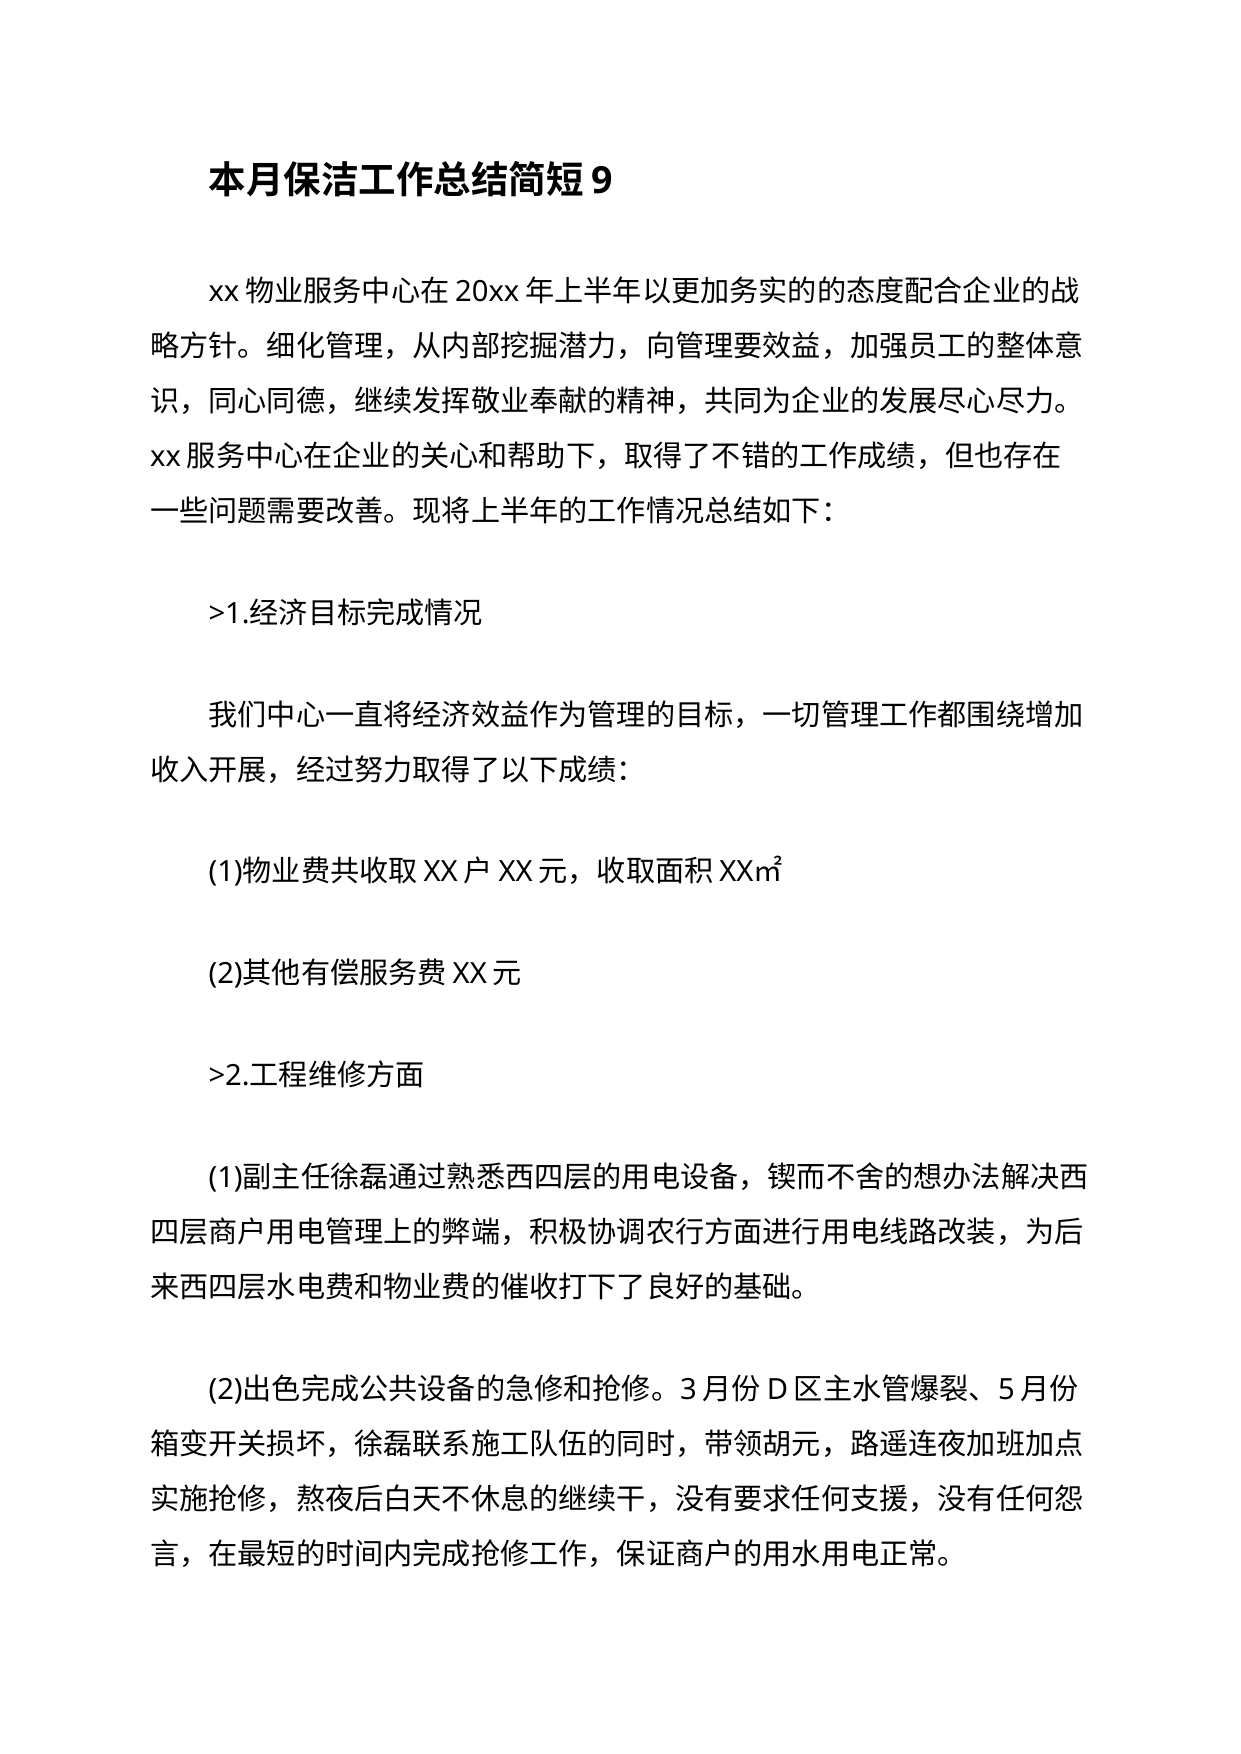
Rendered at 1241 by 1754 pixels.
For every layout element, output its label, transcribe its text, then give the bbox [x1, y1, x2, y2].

text (1)物业费共收取XX户XX元，收取面积XX㎡ [150, 848, 1090, 890]
text >1.经济目标完成情况 [150, 589, 1090, 632]
text (2)其他有偿服务费XX元 [150, 950, 1090, 992]
text 我们中心一直将经济效益作为管理的目标，一切管理工作都围绕增加收入开展，经过努力取得了以下成绩： [150, 691, 1090, 788]
text >2.工程维修方面 [150, 1052, 1090, 1094]
text 本月保洁工作总结简短9 [150, 150, 1090, 204]
text xx物业服务中心在20xx年上半年以更加务实的的态度配合企业的战略方针。细化管理，从内部挖掘潜力，向管理要效益，加强员工的整体意识，同心同德，继续发挥敬业奉献的精神，共同为企业的发展尽心尽力。xx服务中心在企业的关心和帮助下，取得了不错的工作成绩，但也存在一些问题需要改善。现将上半年的工作情况总结如下： [150, 268, 1090, 530]
text (1)副主任徐磊通过熟悉西四层的用电设备，锲而不舍的想办法解决西四层商户用电管理上的弊端，积极协调农行方面进行用电线路改装，为后来西四层水电费和物业费的催收打下了良好的基础。 [150, 1154, 1090, 1306]
text (2)出色完成公共设备的急修和抢修。3月份D区主水管爆裂、5月份箱变开关损坏，徐磊联系施工队伍的同时，带领胡元，路遥连夜加班加点实施抢修，熬夜后白天不休息的继续干，没有要求任何支援，没有任何怨言，在最短的时间内完成抢修工作，保证商户的用水用电正常。 [150, 1365, 1090, 1572]
